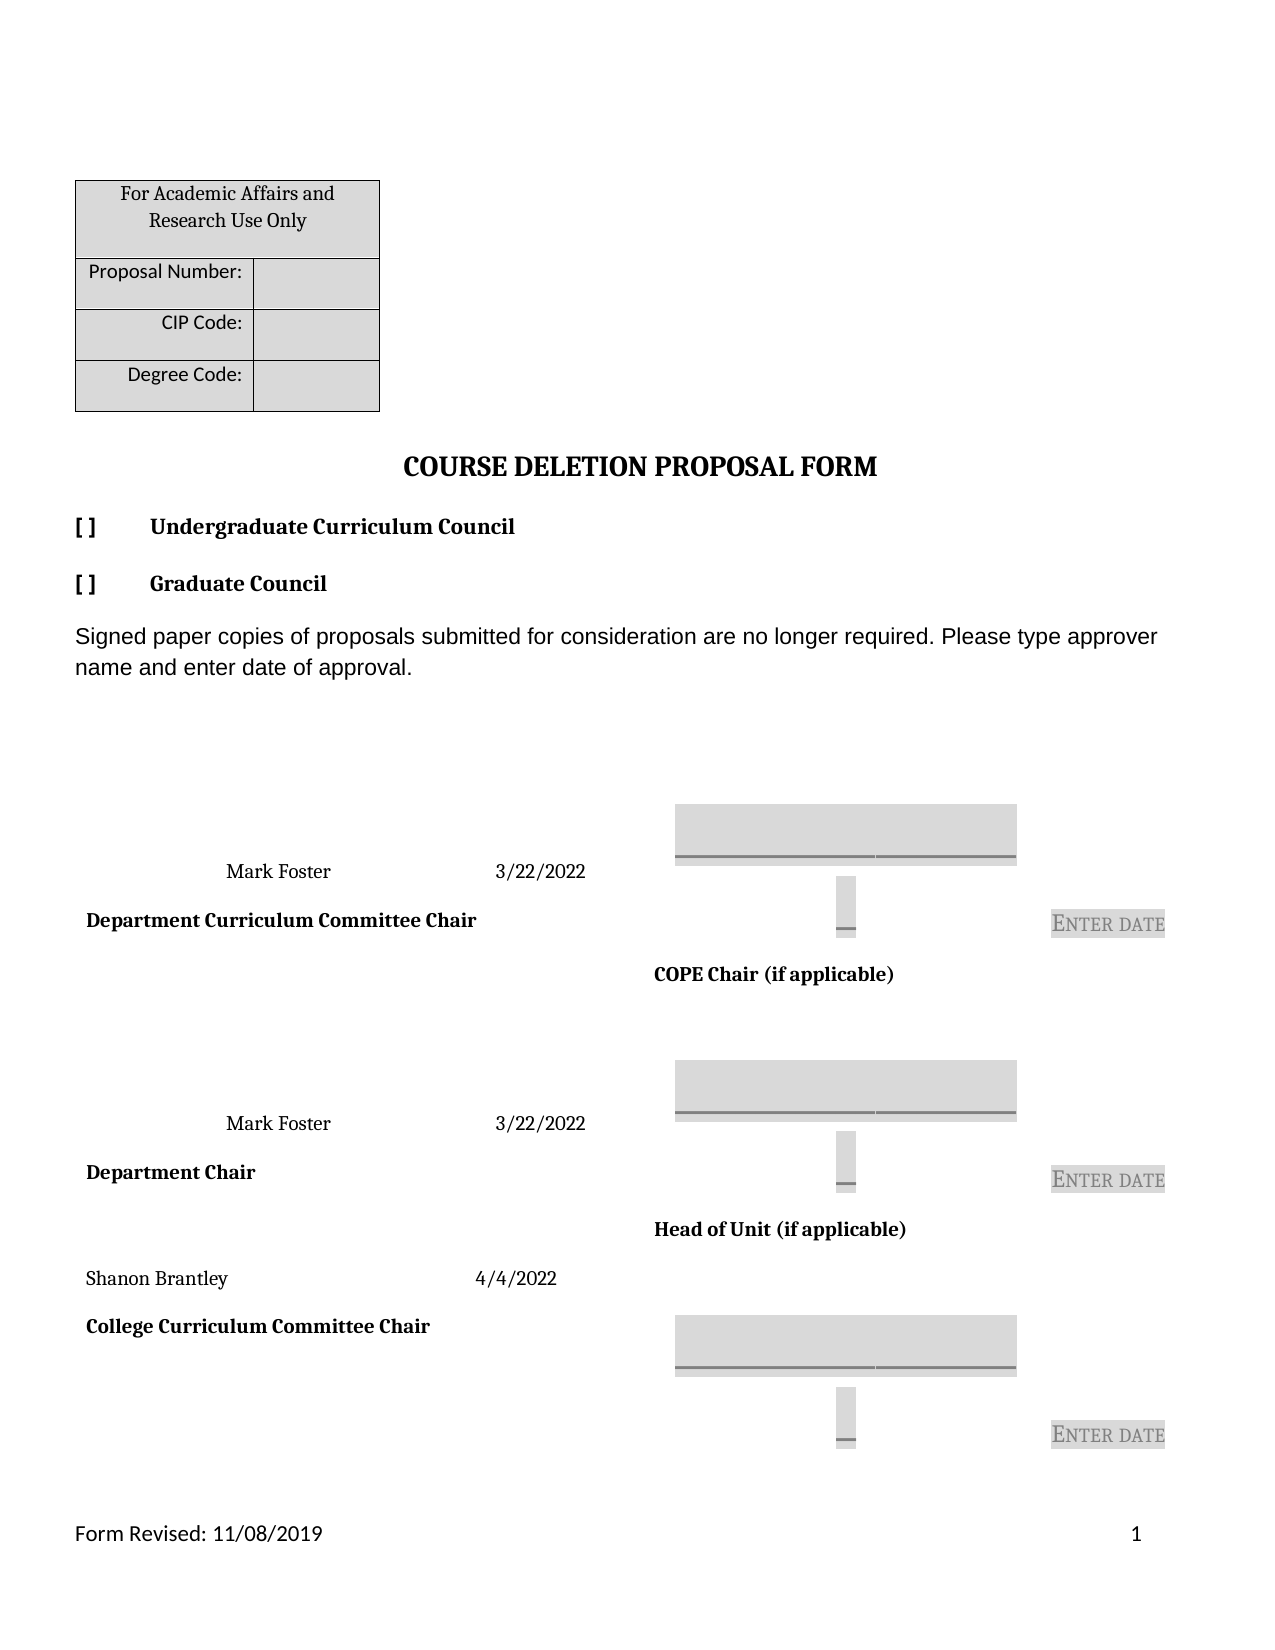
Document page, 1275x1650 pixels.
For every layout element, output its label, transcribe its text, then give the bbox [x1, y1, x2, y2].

table_cell [254, 361, 379, 411]
table_cell Proposal Number: [76, 259, 253, 308]
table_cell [643, 1267, 1211, 1473]
table_cell CIP Code: [76, 310, 253, 360]
table_cell [254, 310, 379, 360]
text Signed paper copies of proposals submitted for consideration are no longer required. Please type approver name and enter date of approval. [75, 623, 1200, 680]
table_header COPE Chair (if applicable) [643, 756, 1211, 1011]
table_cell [75, 1267, 643, 1473]
table_cell Department Chair [75, 1011, 643, 1267]
table_cell Head of Unit (if applicable) [643, 1011, 1211, 1267]
table_cell Degree Code: [76, 361, 253, 411]
text [ ] Graduate Council [75, 567, 1200, 598]
table_header Department Curriculum Committee Chair [75, 756, 643, 1011]
text [ ] Undergraduate Curriculum Council [75, 510, 1200, 541]
text COURSE DELETION PROPOSAL FORM [75, 450, 1200, 484]
table_header For Academic Affairs and Research Use Only [76, 181, 379, 257]
table_cell [254, 259, 379, 308]
